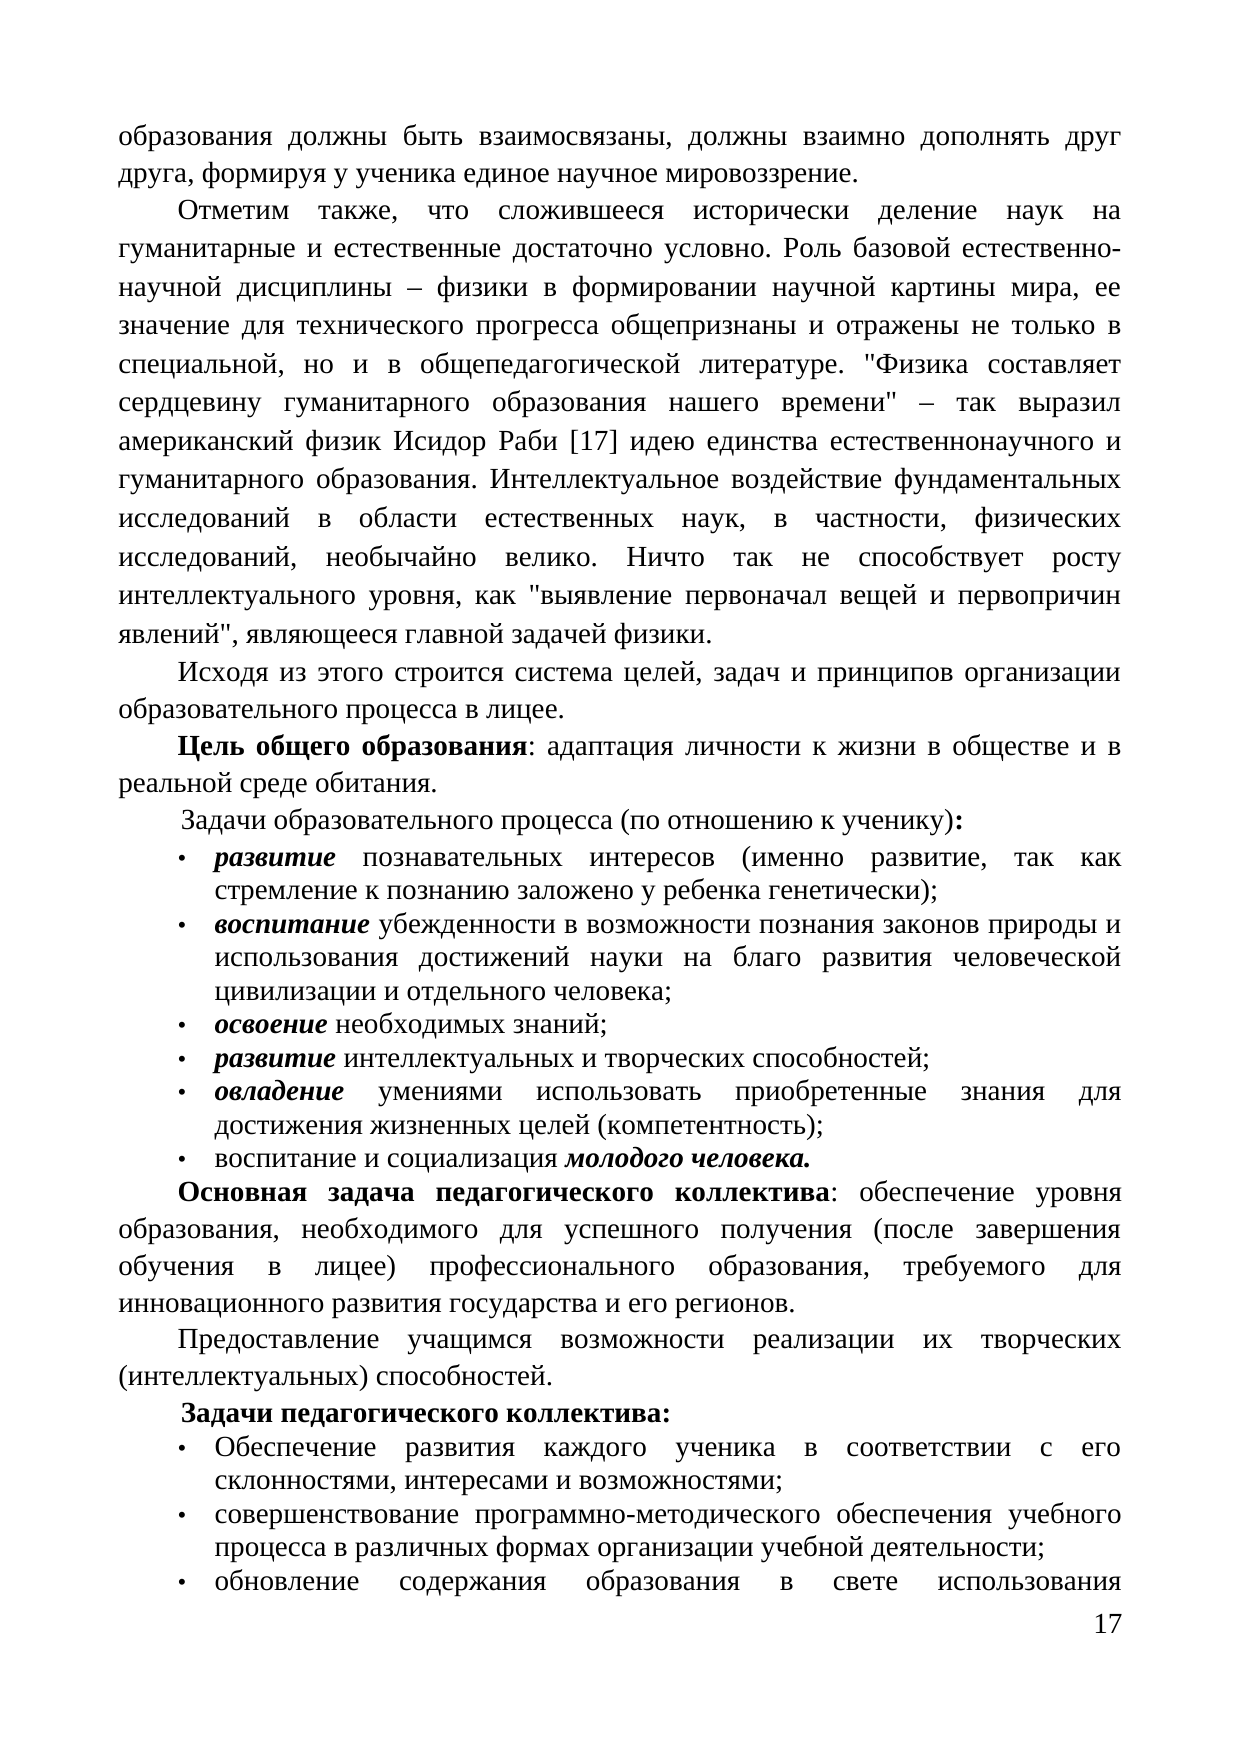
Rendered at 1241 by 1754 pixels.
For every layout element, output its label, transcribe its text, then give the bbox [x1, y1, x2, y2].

text развитие познавательных интересов (именно развитие, так как стремление к познанию заложено у ребенка генетически); [177, 839, 1122, 906]
text Основная задача педагогического коллектива: обеспечение уровня образования, необходимого для успешного получения (после завершения обучения в лицее) профессионального образования, требуемого для инновационного развития государства и его регионов. [118, 1174, 1122, 1318]
text Задачи образовательного процесса (по отношению к ученику): [118, 802, 1122, 835]
text освоение необходимых знаний; [328, 1006, 1122, 1040]
text Цель общего образования: адаптация личности к жизни в обществе и в реальной среде обитания. [118, 728, 1122, 798]
text развитие интеллектуальных и творческих способностей; [336, 1040, 1122, 1073]
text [118, 118, 1122, 188]
text овладение умениями использовать приобретенные знания для достижения жизненных целей (компетентность); [177, 1073, 1122, 1141]
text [177, 1563, 1122, 1597]
text Исходя из этого строится система целей, задач и принципов организации образовательного процесса в лицее. [118, 654, 1122, 725]
text Обеспечение развития каждого ученика в соответствии с его склонностями, интересами и возможностями; [177, 1429, 1122, 1496]
text Задачи педагогического коллектива: [118, 1395, 1122, 1429]
text воспитание и социализация молодого человека. [177, 1141, 1122, 1174]
text совершенствование программно-методического обеспечения учебного процесса в различных формах организации учебной деятельности; [177, 1496, 1122, 1563]
text воспитание убежденности в возможности познания законов природы и использования достижений науки на благо развития человеческой цивилизации и отдельного человека; [177, 906, 1122, 1006]
text Отметим также, что сложившееся исторически деление наук на гуманитарные и естественные достаточно условно. Роль базовой естественно-научной дисциплины – физики в формировании научной картины мира, ее значение для технического прогресса общепризнаны и отражены не только в специальной, но и в общепедагогической литературе. "Физика составляет сердцевину гуманитарного образования нашего времени" – так выразил американский физик Исидор Раби [17] идею единства естественнонаучного и гуманитарного образования. Интеллектуальное воздействие фундаментальных исследований в области естественных наук, в частности, физических исследований, необычайно велико. Ничто так не способствует росту интеллектуального уровня, как "выявление первоначал вещей и первопричин явлений", являющееся главной задачей физики. [118, 192, 1122, 649]
text Предоставление учащимся возможности реализации их творческих (интеллектуальных) способностей. [118, 1322, 1122, 1392]
